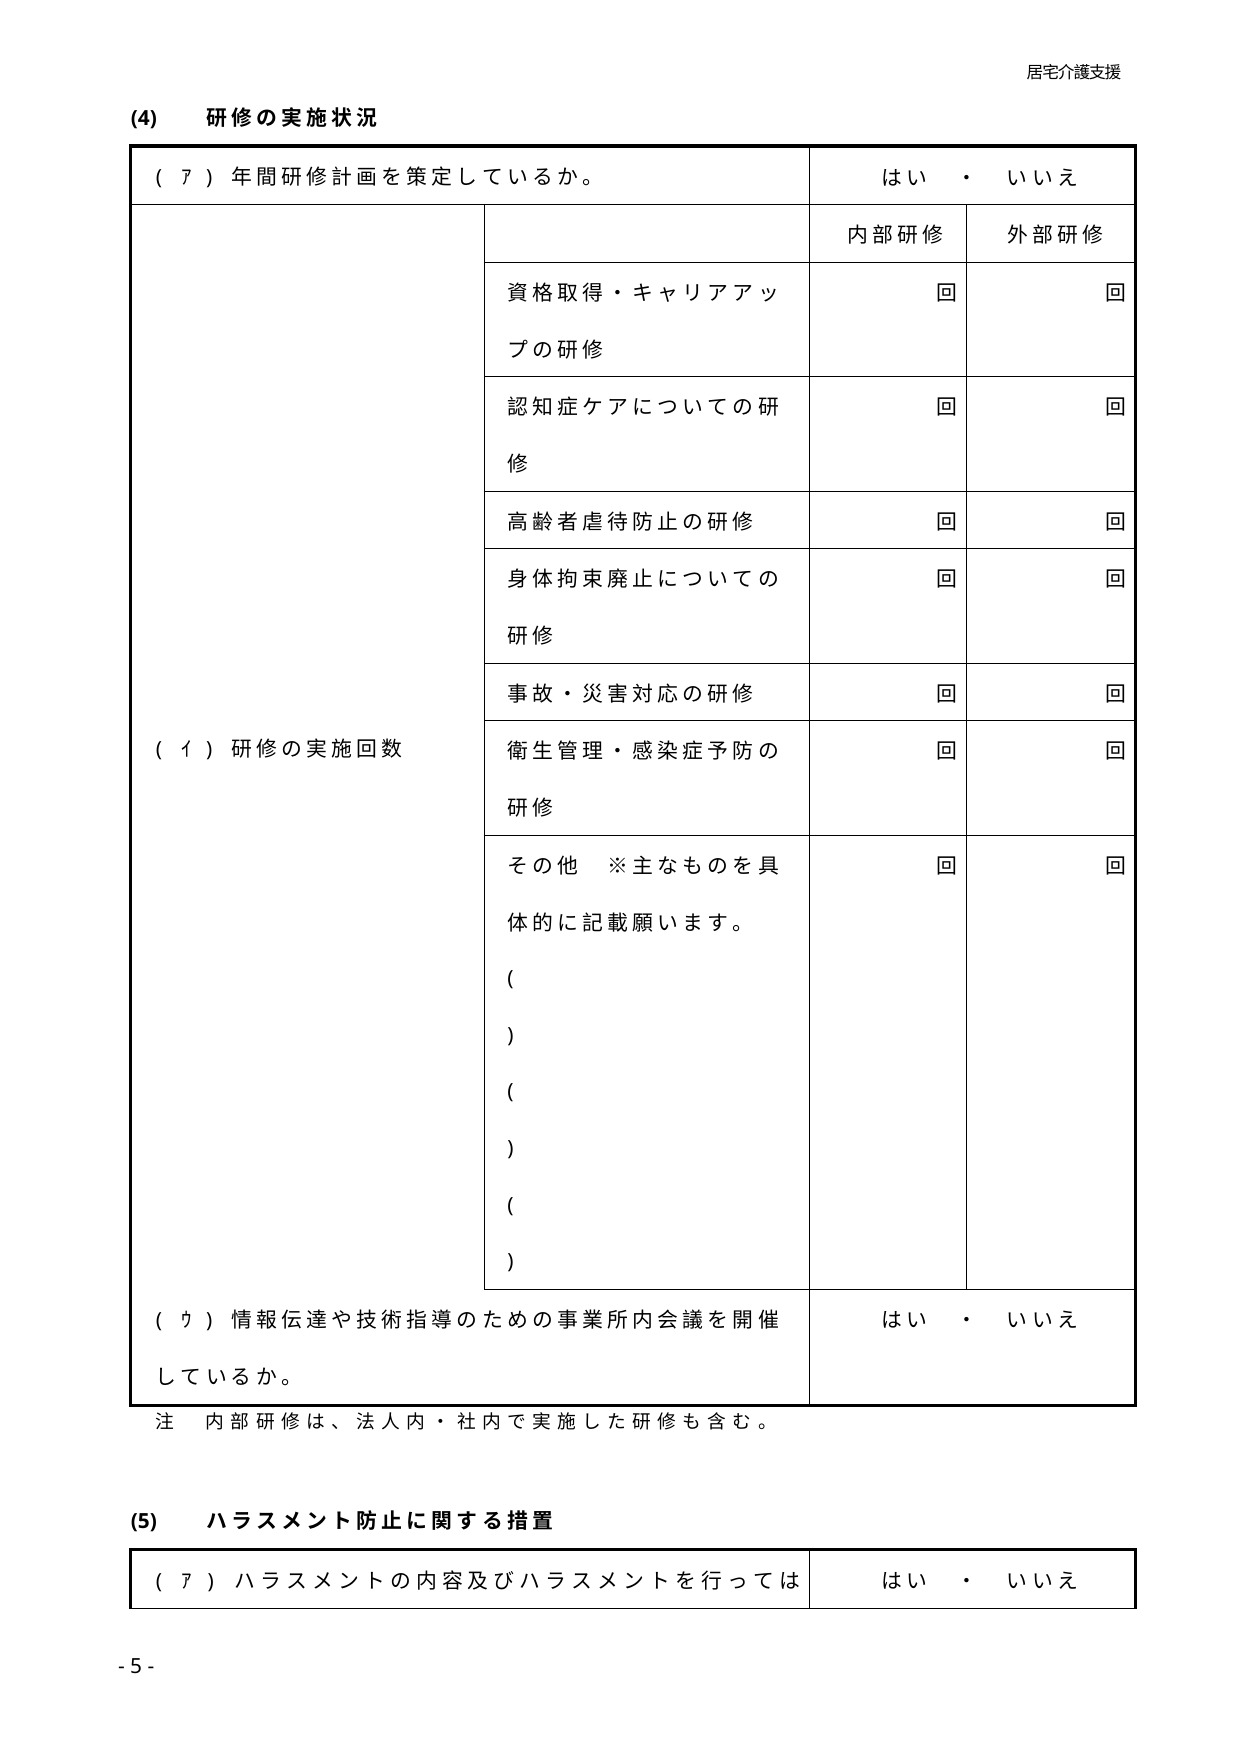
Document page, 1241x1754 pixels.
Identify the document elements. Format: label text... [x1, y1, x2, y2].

table_cell 回 [967, 836, 1134, 1289]
table_cell 内部研修 [810, 205, 966, 262]
table_cell 回 [967, 549, 1134, 663]
table_cell [485, 205, 809, 262]
table_cell (ｳ) 情報伝達や技術指導のための事業所内会議を開催しているか。 [132, 1289, 809, 1403]
table_cell はい ・ いいえ [810, 1290, 1134, 1403]
table_cell 回 [967, 664, 1134, 720]
table_cell 回 [810, 836, 966, 1289]
table_header (ｱ)年間研修計画を策定しているか。 [132, 148, 809, 204]
text (4) 研修の実施状況 [131, 88, 1109, 144]
table_cell 高齢者虐待防止の研修 [485, 492, 809, 548]
table_cell 回 [967, 492, 1134, 548]
table_cell 認知症ケアについての研修 [485, 377, 809, 491]
table_cell 回 [810, 263, 966, 376]
text 注 内部研修は、法人内・社内で実施した研修も含む。 [131, 1407, 1109, 1435]
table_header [132, 1551, 809, 1608]
table_cell 回 [967, 377, 1134, 491]
table_cell 回 [810, 492, 966, 548]
table_header はい ・ いいえ [810, 148, 1134, 204]
table_cell 事故・災害対応の研修 [485, 664, 809, 720]
table_cell その他 ※主なものを具体的に記載願います。 ( ) ( ) ( ) [485, 836, 809, 1289]
table_cell 回 [810, 721, 966, 835]
table_cell 回 [810, 549, 966, 663]
table_cell 回 [810, 664, 966, 720]
text (5) ハラスメント防止に関する措置 [131, 1492, 1109, 1548]
table_cell 外部研修 [967, 205, 1134, 262]
table_cell 回 [967, 263, 1134, 376]
table_cell 資格取得・キャリアアップの研修 [485, 263, 809, 376]
table_header はい ・ いいえ [810, 1551, 1134, 1608]
table_cell 衛生管理・感染症予防の研修 [485, 721, 809, 835]
table_cell 身体拘束廃止についての研修 [485, 549, 809, 663]
table_cell 回 [967, 721, 1134, 835]
table_cell 回 [810, 377, 966, 491]
table_cell (ｲ) 研修の実施回数 [132, 205, 484, 1289]
